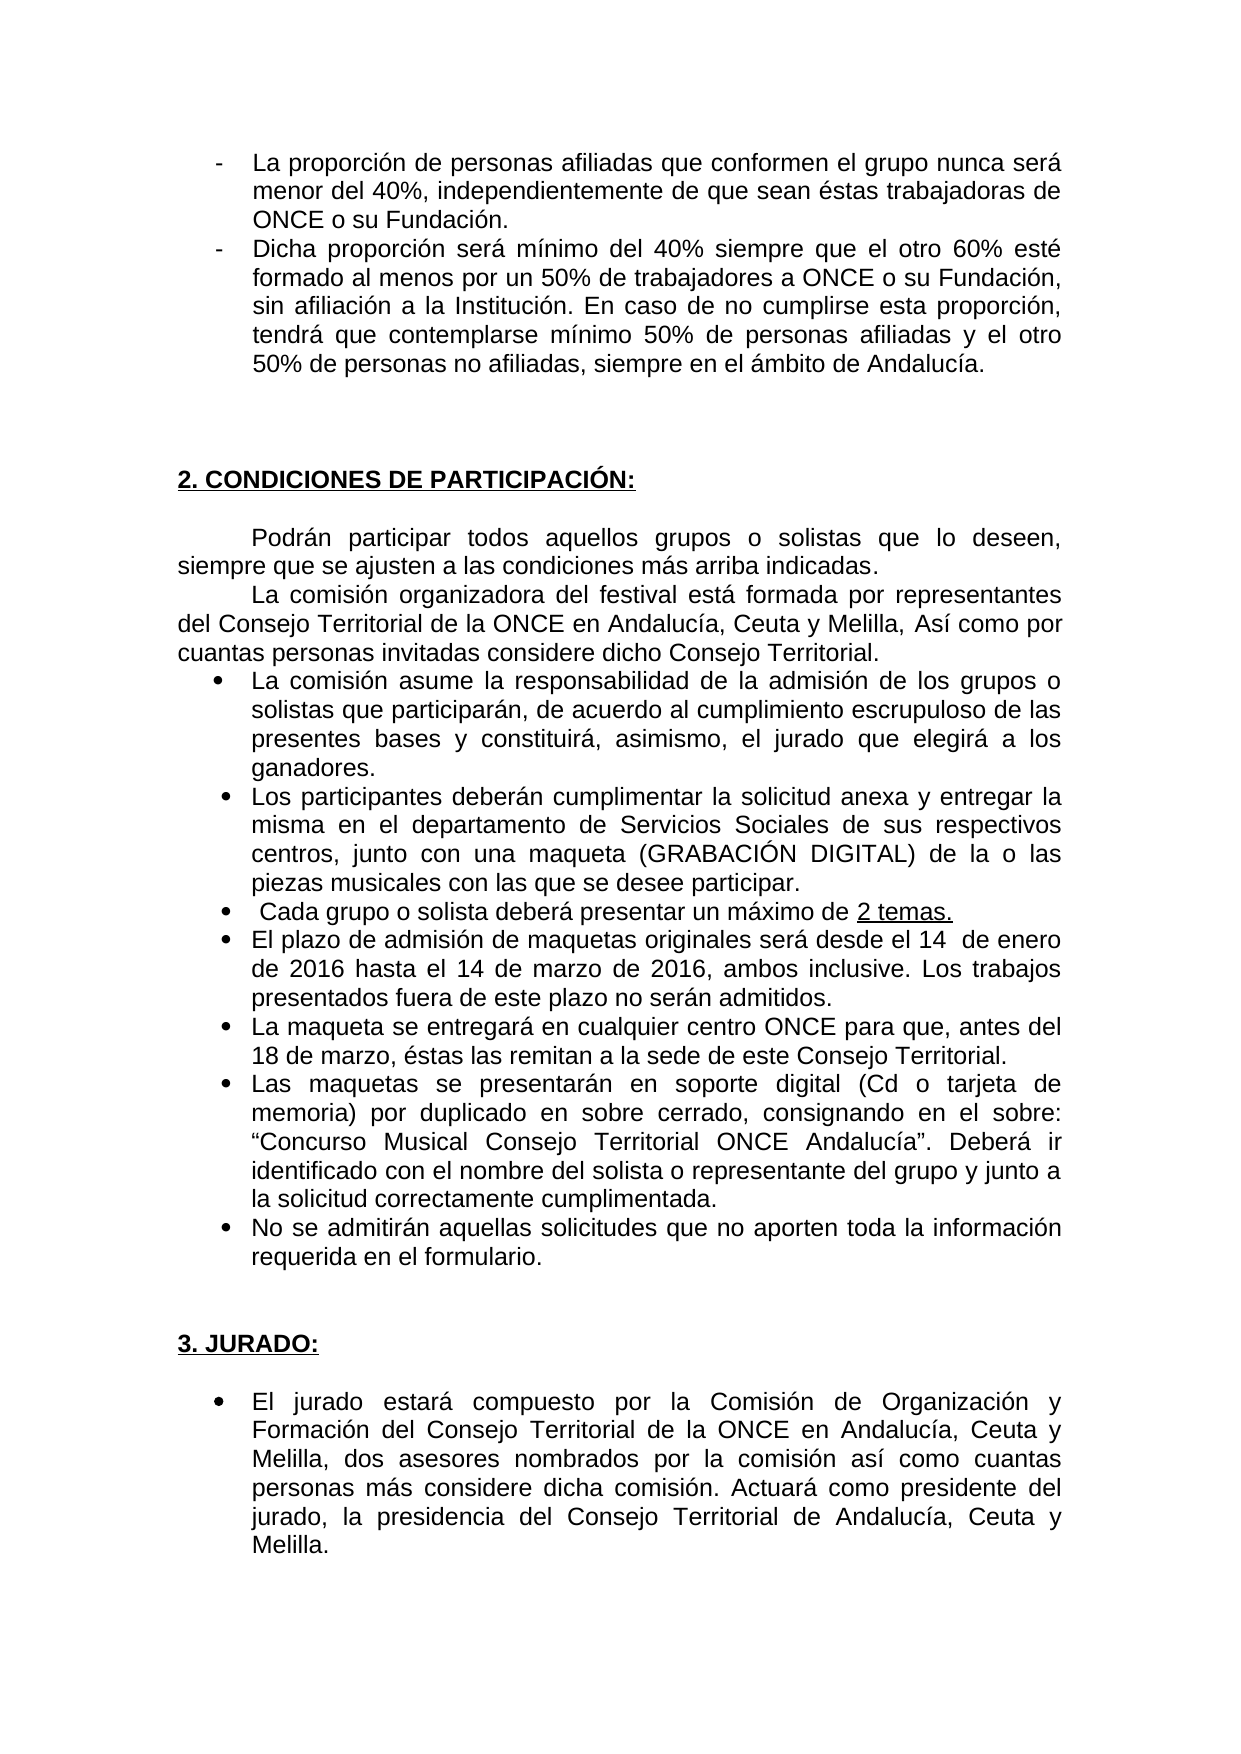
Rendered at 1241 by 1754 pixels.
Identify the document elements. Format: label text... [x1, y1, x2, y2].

text 2. CONDICIONES DE PARTICIPACIÓN: [177, 465, 1063, 493]
list La comisión asume la responsabilidad de la admisión de los grupos o solistas que participarán, de acuerdo al cumplimiento escrupuloso de las presentes bases y constituirá, asimismo, el jurado que elegirá a los ganadores. [213, 666, 1063, 781]
list Los participantes deberán cumplimentar la solicitud anexa y entregar la misma en el departamento de Servicios Sociales de sus respectivos centros, junto con una maqueta (GRABACIÓN DIGITAL) de la o las piezas musicales con las que se desee participar. [222, 781, 1063, 897]
list La comisión organizadora del festival está formada por representantes del Consejo Territorial de la ONCE en Andalucía, Ceuta y Melilla, Así como por cuantas personas invitadas considere dicho Consejo Territorial. [177, 580, 1063, 666]
list Las maquetas se presentarán en soporte digital (Cd o tarjeta de memoria) por duplicado en sobre cerrado, consignando en el sobre: “Concurso Musical Consejo Territorial ONCE Andalucía”. Deberá ir identificado con el nombre del solista o representante del grupo y junto a la solicitud correctamente cumplimentada. [222, 1069, 1063, 1213]
list La proporción de personas afiliadas que conformen el grupo nunca será menor del 40%, independientemente de que sean éstas trabajadoras de ONCE o su Fundación. [215, 148, 1063, 234]
list No se admitirán aquellas solicitudes que no aporten toda la información requerida en el formulario. [222, 1213, 1063, 1271]
list El plazo de admisión de maquetas originales será desde el 14 de enero de 2016 hasta el 14 de marzo de 2016, ambos inclusive. Los trabajos presentados fuera de este plazo no serán admitidos. [222, 925, 1063, 1012]
list Podrán participar todos aquellos grupos o solistas que lo deseen, siempre que se ajusten a las condiciones más arriba indicadas. [177, 523, 1063, 580]
list Dicha proporción será mínimo del 40% siempre que el otro 60% esté formado al menos por un 50% de trabajadores a ONCE o su Fundación, sin afiliación a la Institución. En caso de no cumplirse esta proporción, tendrá que contemplarse mínimo 50% de personas afiliadas y el otro 50% de personas no afiliadas, siempre en el ámbito de Andalucía. [215, 234, 1063, 378]
list La maqueta se entregará en cualquier centro ONCE para que, antes del 18 de marzo, éstas las remitan a la sede de este Consejo Territorial. [222, 1012, 1063, 1069]
text 3. JURADO: [177, 1329, 1063, 1357]
list Cada grupo o solista deberá presentar un máximo de 2 temas. [222, 897, 1063, 925]
list El jurado estará compuesto por de Organización y Formación del Consejo Territorial de en Andalucía, Ceuta y Melilla, dos asesores nombrados por la comisión así como cuantas personas más considere dicha comisión. Actuará como presidente del jurado, la presidencia del Consejo Territorial de Andalucía, Ceuta y Melilla. [214, 1387, 1063, 1559]
